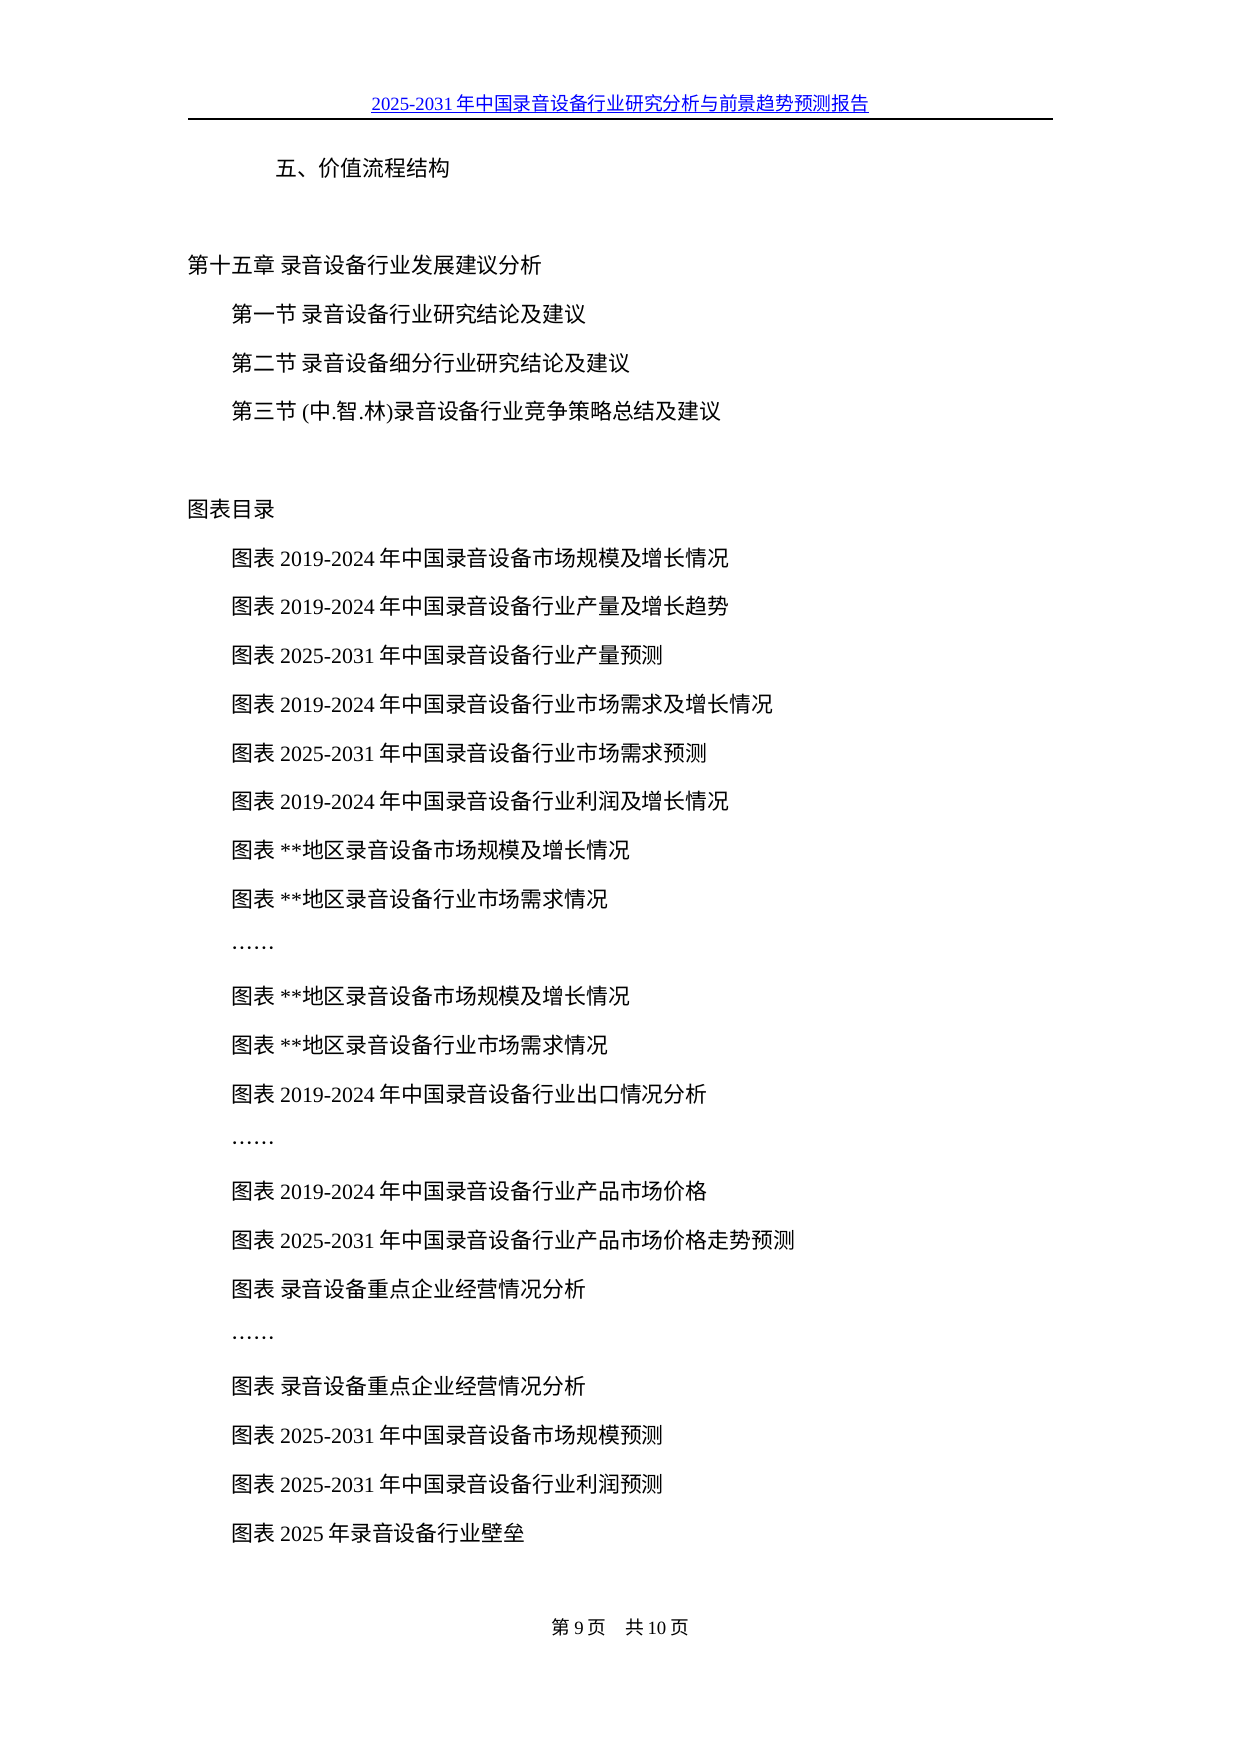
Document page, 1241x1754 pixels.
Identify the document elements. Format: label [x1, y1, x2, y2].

text [187, 150, 1053, 1548]
